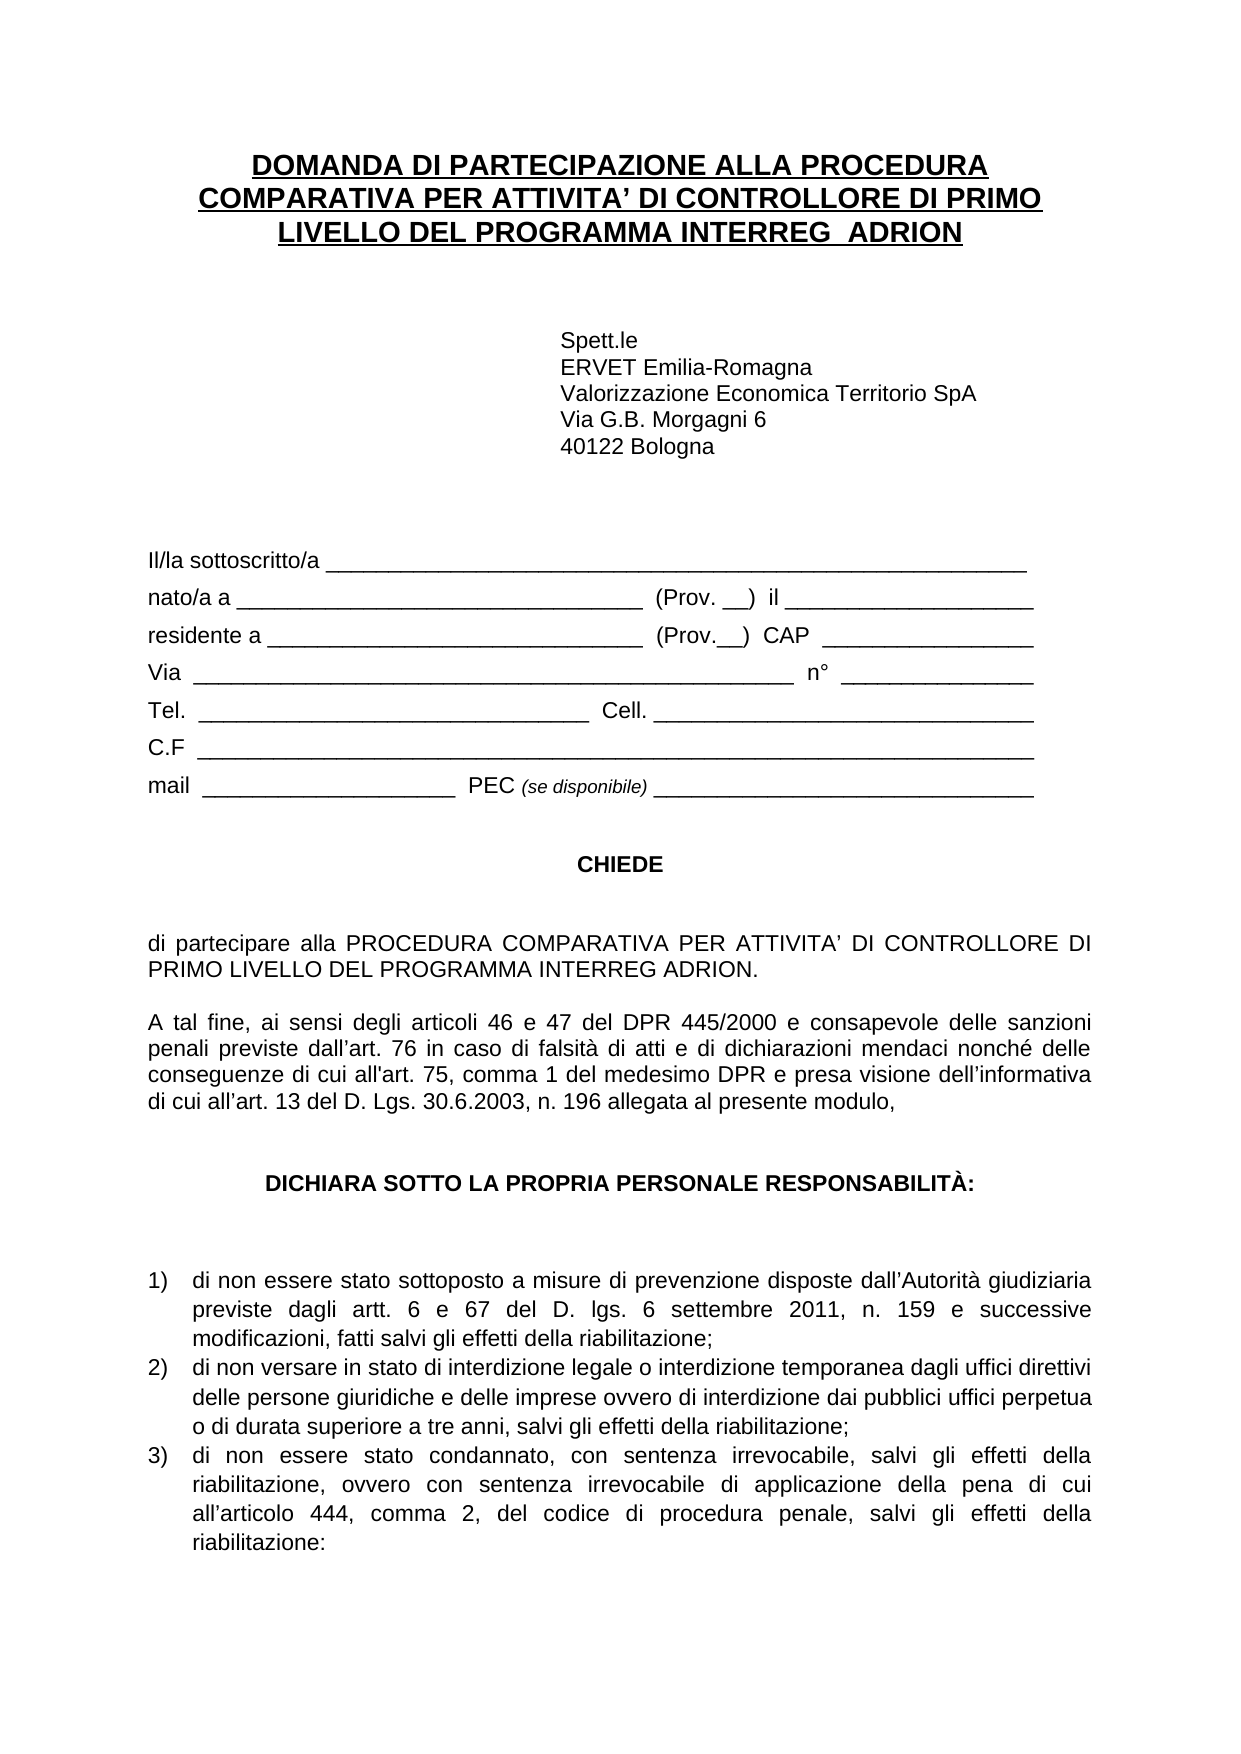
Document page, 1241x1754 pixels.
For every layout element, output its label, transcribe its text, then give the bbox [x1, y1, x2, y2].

text DICHIARA SOTTO LA PROPRIA PERSONALE RESPONSABILITÀ: [148, 1170, 1092, 1196]
text DOMANDA DI PARTECIPAZIONE ALLA PROCEDURA COMPARATIVA PER ATTIVITA’ DI CONTROLLORE DI PRIMO LIVELLO DEL PROGRAMMA INTERREG ADRION [148, 148, 1092, 248]
list di non essere stato condannato, con sentenza irrevocabile, salvi gli effetti della riabilitazione, ovvero con sentenza irrevocabile di applicazione della pena di cui all’articolo 444, comma 2, del codice di procedura penale, salvi gli effetti della riabilitazione: [148, 1439, 1092, 1556]
list di non versare in stato di interdizione legale o interdizione temporanea dagli uffici direttivi delle persone giuridiche e delle imprese ovvero di interdizione dai pubblici uffici perpetua o di durata superiore a tre anni, salvi gli effetti della riabilitazione; [148, 1352, 1092, 1439]
text residente a (Prov.__) CAP [148, 619, 1092, 648]
text C.F [148, 731, 1092, 760]
text Il/la sottoscritto/a [148, 547, 1092, 573]
text Via n° [148, 656, 1092, 685]
text Spett.le [560, 327, 1092, 354]
text 40122 Bologna [560, 433, 1092, 459]
list di non essere stato sottoposto a misure di prevenzione disposte dall’Autorità giudiziaria previste dagli artt. 6 e 67 del D. lgs. 6 settembre 2011, n. 159 e successive modificazioni, fatti salvi gli effetti della riabilitazione; [148, 1264, 1092, 1352]
text A tal fine, ai sensi degli articoli 46 e 47 del DPR 445/2000 e consapevole delle sanzioni penali previste dall’art. 76 in caso di falsità di atti e di dichiarazioni mendaci nonché delle conseguenze di cui all'art. 75, comma 1 del medesimo DPR e presa visione dell’informativa di cui all’art. 13 del D. Lgs. 30.6.2003, n. 196 allegata al presente modulo, [148, 1009, 1092, 1114]
text ERVET Emilia-Romagna [560, 354, 1092, 380]
text Tel. Cell. [148, 694, 1092, 723]
text nato/a a (Prov. __) il [148, 581, 1092, 610]
text CHIEDE [148, 851, 1092, 877]
text Via G.B. Morgagni 6 [560, 406, 1092, 433]
text di partecipare alla PROCEDURA COMPARATIVA PER ATTIVITA’ DI CONTROLLORE DI PRIMO LIVELLO DEL PROGRAMMA INTERREG ADRION. [148, 930, 1092, 982]
text Valorizzazione Economica Territorio SpA [560, 380, 1092, 406]
text mail PEC (se disponibile) [148, 769, 1092, 798]
